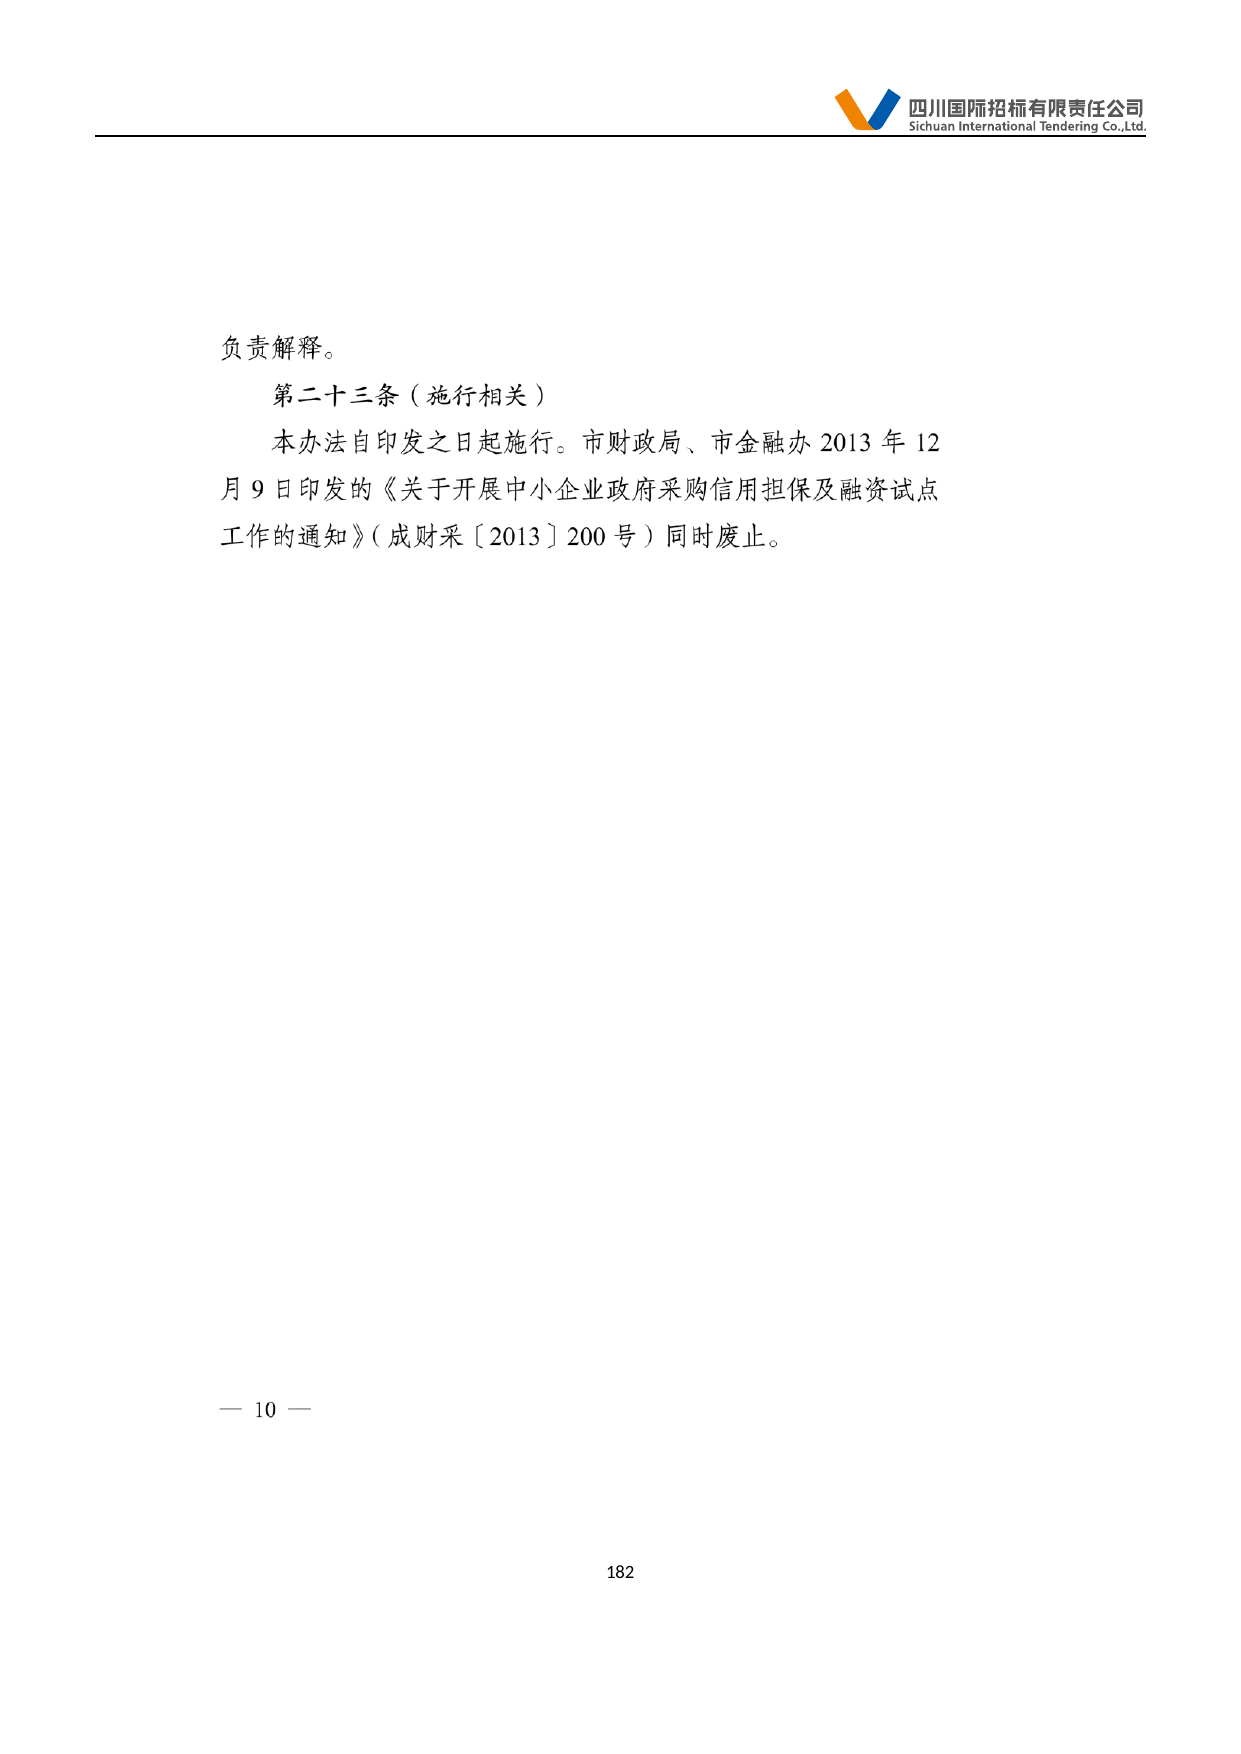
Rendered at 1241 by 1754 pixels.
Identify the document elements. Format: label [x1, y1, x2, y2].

picture [94, 155, 1063, 1525]
